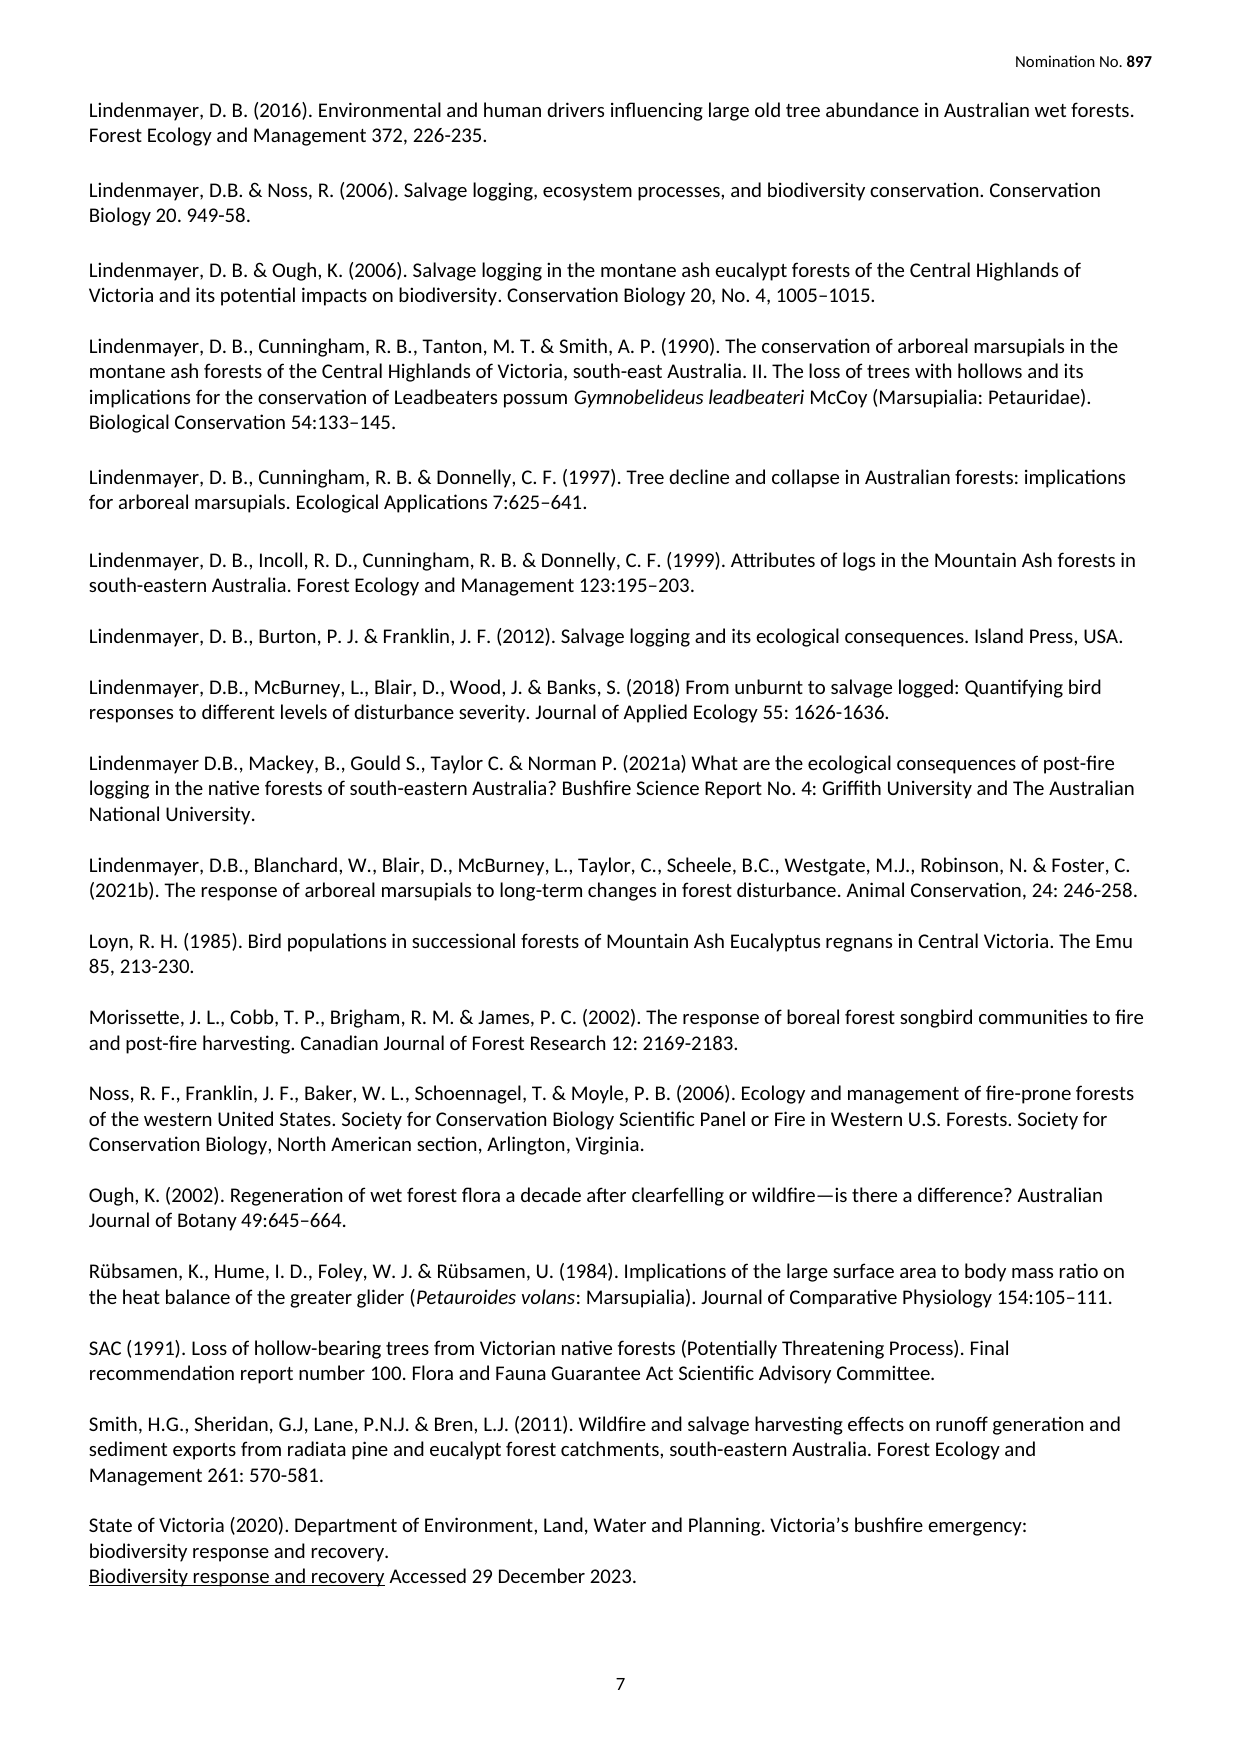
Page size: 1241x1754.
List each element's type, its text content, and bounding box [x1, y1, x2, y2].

text Morissette, J. L., Cobb, T. P., Brigham, R. M. & James, P. C. (2002). The response of boreal forest songbird communities to fire and post-fire harvesting. Canadian Journal of Forest Research 12: 2169-2183. [89, 1004, 1152, 1055]
text Lindenmayer D.B., Mackey, B., Gould S., Taylor C. & Norman P. (2021a) What are the ecological consequences of post-fire logging in the native forests of south-eastern Australia? Bushfire Science Report No. 4: Griffith University and The Australian National University. [89, 750, 1152, 826]
text State of Victoria (2020). Department of Environment, Land, Water and Planning. Victoria’s bushfire emergency: [89, 1513, 1152, 1538]
text Ough, K. (2002). Regeneration of wet forest flora a decade after clearfelling or wildfire—is there a difference? Australian Journal of Botany 49:645–664. [89, 1182, 1152, 1233]
text biodiversity response and recovery. [89, 1538, 1152, 1563]
text Smith, H.G., Sheridan, G.J, Lane, P.N.J. & Bren, L.J. (2011). Wildfire and salvage harvesting effects on runoff generation and sediment exports from radiata pine and eucalypt forest catchments, south-eastern Australia. Forest Ecology and Management 261: 570-581. [89, 1411, 1152, 1487]
text Lindenmayer, D. B., Burton, P. J. & Franklin, J. F. (2012). Salvage logging and its ecological consequences. Island Press, USA. [89, 623, 1152, 648]
text Lindenmayer, D. B. & Ough, K. (2006). Salvage logging in the montane ash eucalypt forests of the Central Highlands of Victoria and its potential impacts on biodiversity. Conservation Biology 20, No. 4, 1005–1015. [89, 257, 1152, 308]
text Lindenmayer, D.B. & Noss, R. (2006). Salvage logging, ecosystem processes, and biodiversity conservation. Conservation Biology 20. 949-58. [89, 178, 1152, 228]
text Lindenmayer, D.B., McBurney, L., Blair, D., Wood, J. & Banks, S. (2018) From unburnt to salvage logged: Quantifying bird responses to different levels of disturbance severity. Journal of Applied Ecology 55: 1626-1636. [89, 674, 1152, 725]
text Lindenmayer, D. B., Cunningham, R. B., Tanton, M. T. & Smith, A. P. (1990). The conservation of arboreal marsupials in the montane ash forests of the Central Highlands of Victoria, south-east Australia. II. The loss of trees with hollows and its implications for the conservation of Leadbeaters possum Gymnobelideus leadbeateri McCoy (Marsupialia: Petauridae). Biological Conservation 54:133–145. [89, 333, 1152, 435]
text Rübsamen, K., Hume, I. D., Foley, W. J. & Rübsamen, U. (1984). Implications of the large surface area to body mass ratio on the heat balance of the greater glider (Petauroides volans: Marsupialia). Journal of Comparative Physiology 154:105–111. [89, 1258, 1152, 1309]
text Lindenmayer, D. B., Cunningham, R. B. & Donnelly, C. F. (1997). Tree decline and collapse in Australian forests: implications for arboreal marsupials. Ecological Applications 7:625–641. [89, 464, 1152, 514]
text Lindenmayer, D. B., Incoll, R. D., Cunningham, R. B. & Donnelly, C. F. (1999). Attributes of logs in the Mountain Ash forests in south-eastern Australia. Forest Ecology and Management 123:195–203. [89, 548, 1152, 598]
text Lindenmayer, D.B., Blanchard, W., Blair, D., McBurney, L., Taylor, C., Scheele, B.C., Westgate, M.J., Robinson, N. & Foster, C. (2021b). The response of arboreal marsupials to long-term changes in forest disturbance. Animal Conservation, 24: 246-258. [89, 852, 1152, 903]
text Biodiversity response and recovery Accessed 29 December 2023. [89, 1563, 1152, 1589]
text Lindenmayer, D. B. (2016). Environmental and human drivers influencing large old tree abundance in Australian wet forests. Forest Ecology and Management 372, 226-235. [89, 97, 1152, 148]
text Noss, R. F., Franklin, J. F., Baker, W. L., Schoennagel, T. & Moyle, P. B. (2006). Ecology and management of fire-prone forests of the western United States. Society for Conservation Biology Scientific Panel or Fire in Western U.S. Forests. Society for Conservation Biology, North American section, Arlington, Virginia. [89, 1081, 1152, 1157]
text Loyn, R. H. (1985). Bird populations in successional forests of Mountain Ash Eucalyptus regnans in Central Victoria. The Emu 85, 213-230. [89, 928, 1152, 979]
text SAC (1991). Loss of hollow-bearing trees from Victorian native forests (Potentially Threatening Process). Final recommendation report number 100. Flora and Fauna Guarantee Act Scientific Advisory Committee. [89, 1335, 1152, 1386]
